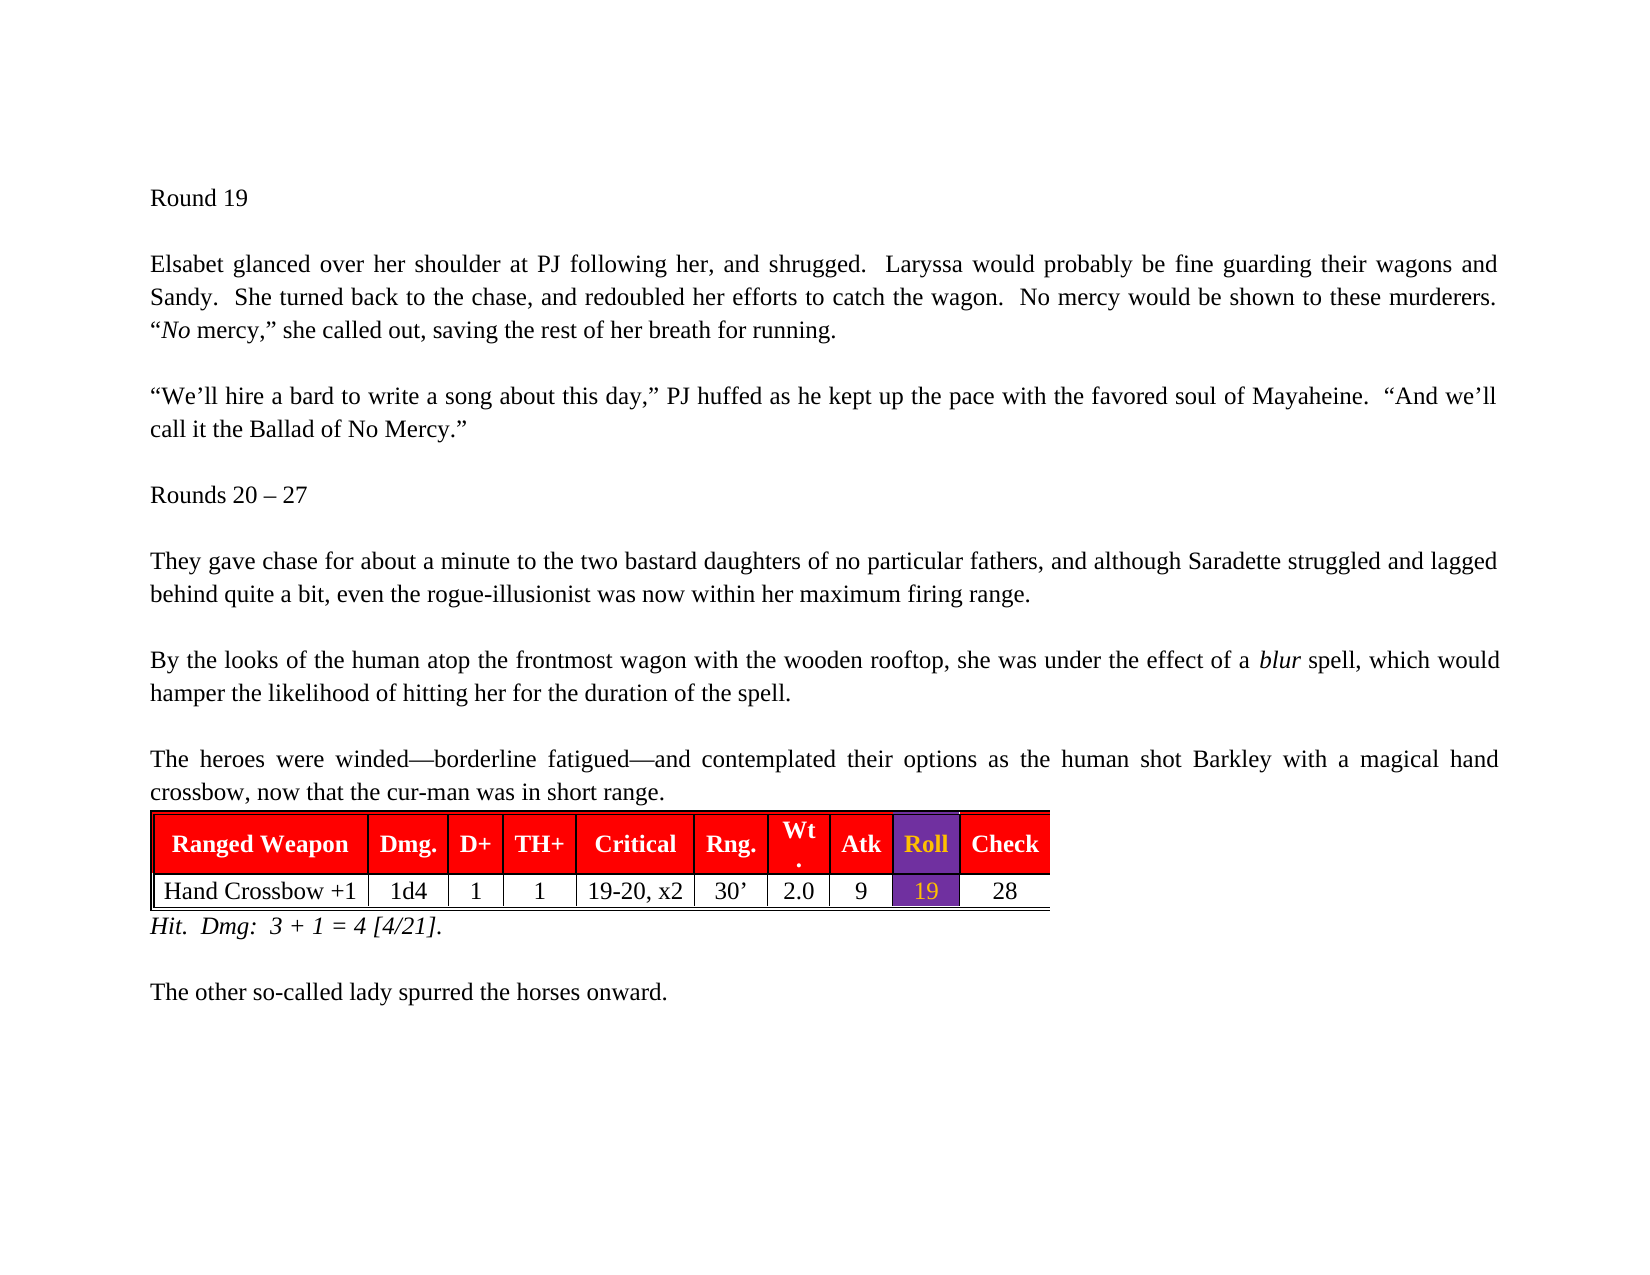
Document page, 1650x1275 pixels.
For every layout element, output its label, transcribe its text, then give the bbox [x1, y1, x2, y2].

text Elsabet glanced over her shoulder at PJ following her, and shrugged. Laryssa would probably be fine guarding their wagons and Sandy. She turned back to the chase, and redoubled her efforts to catch the wagon. No mercy would be shown to these murderers. “No mercy,” she called out, saving the rest of her breath for running. [150, 249, 1500, 344]
table_cell 9 [830, 875, 892, 906]
table_header Rng. [695, 815, 767, 873]
table_cell 19-20, x2 [577, 875, 694, 906]
text By the looks of the human atop the frontmost wagon with the wooden rooftop, she was under the effect of a blur spell, which would hamper the likelihood of hitting her for the duration of the spell. [150, 645, 1500, 707]
table_cell 19 [893, 875, 959, 906]
table_cell 1 [504, 875, 576, 906]
text The heroes were winded—borderline fatigued—and contemplated their options as the human shot Barkley with a magical hand crossbow, now that the cur-man was in short range. [150, 744, 1500, 806]
text Round 19 [150, 183, 1500, 212]
table_header Roll [894, 815, 959, 873]
table_cell 1 [449, 875, 503, 906]
table_cell 30’ [695, 875, 767, 906]
table_header Ranged Weapon [155, 815, 367, 873]
table_header D+ [449, 815, 502, 873]
table_header Critical [577, 815, 693, 873]
table_header Atk [831, 815, 892, 873]
table_cell 28 [960, 875, 1050, 906]
table_cell Hand Crossbow +1 [155, 875, 368, 906]
table_header Wt. [769, 815, 829, 873]
text Rounds 20 – 27 [150, 480, 1500, 509]
text They gave chase for about a minute to the two bastard daughters of no particular fathers, and although Saradette struggled and lagged behind quite a bit, even the rogue-illusionist was now within her maximum firing range. [150, 546, 1500, 608]
table_header TH+ [504, 815, 575, 873]
table_cell 1d4 [369, 875, 448, 906]
text Hit. Dmg: 3 + 1 = 4 [4/21]. [150, 911, 1500, 940]
text The other so-called lady spurred the horses onward. [150, 977, 1500, 1006]
table_header Dmg. [369, 815, 447, 873]
text “We’ll hire a bard to write a song about this day,” PJ huffed as he kept up the pace with the favored soul of Mayaheine. “And we’ll call it the Ballad of No Mercy.” [150, 381, 1500, 443]
table_header Check [961, 815, 1050, 873]
table_cell 2.0 [768, 875, 829, 906]
